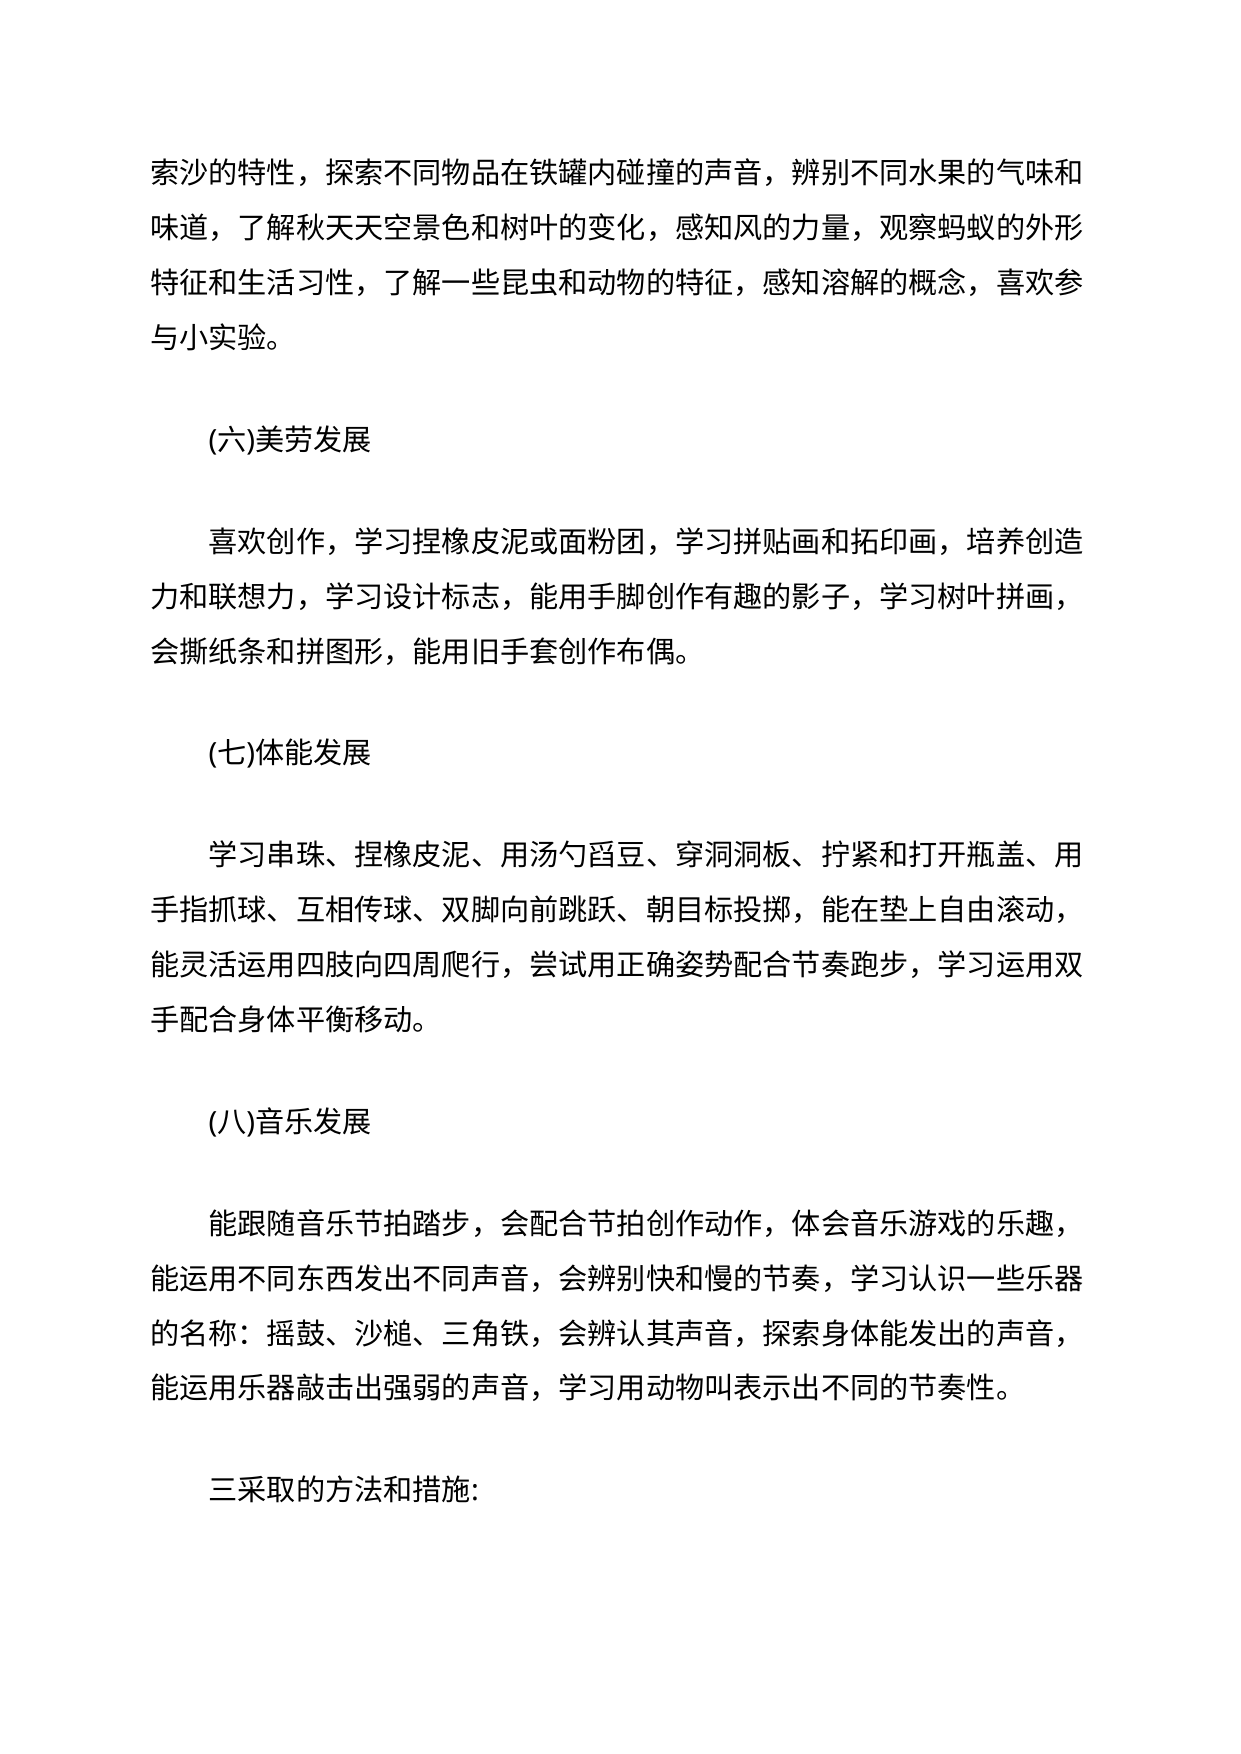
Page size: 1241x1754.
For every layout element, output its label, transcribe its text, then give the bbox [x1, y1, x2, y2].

text (八)音乐发展 [150, 1098, 1090, 1141]
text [150, 150, 1090, 357]
text 三采取的方法和措施: [150, 1467, 1090, 1509]
text 喜欢创作，学习捏橡皮泥或面粉团，学习拼贴画和拓印画，培养创造力和联想力，学习设计标志，能用手脚创作有趣的影子，学习树叶拼画，会撕纸条和拼图形，能用旧手套创作布偶。 [150, 518, 1090, 671]
text (六)美劳发展 [150, 416, 1090, 459]
text 能跟随音乐节拍踏步，会配合节拍创作动作，体会音乐游戏的乐趣，能运用不同东西发出不同声音，会辨别快和慢的节奏，学习认识一些乐器的名称：摇鼓、沙槌、三角铁，会辨认其声音，探索身体能发出的声音，能运用乐器敲击出强弱的声音，学习用动物叫表示出不同的节奏性。 [150, 1200, 1090, 1407]
text (七)体能发展 [150, 730, 1090, 772]
text 学习串珠、捏橡皮泥、用汤勺舀豆、穿洞洞板、拧紧和打开瓶盖、用手指抓球、互相传球、双脚向前跳跃、朝目标投掷，能在垫上自由滚动，能灵活运用四肢向四周爬行，尝试用正确姿势配合节奏跑步，学习运用双手配合身体平衡移动。 [150, 832, 1090, 1039]
